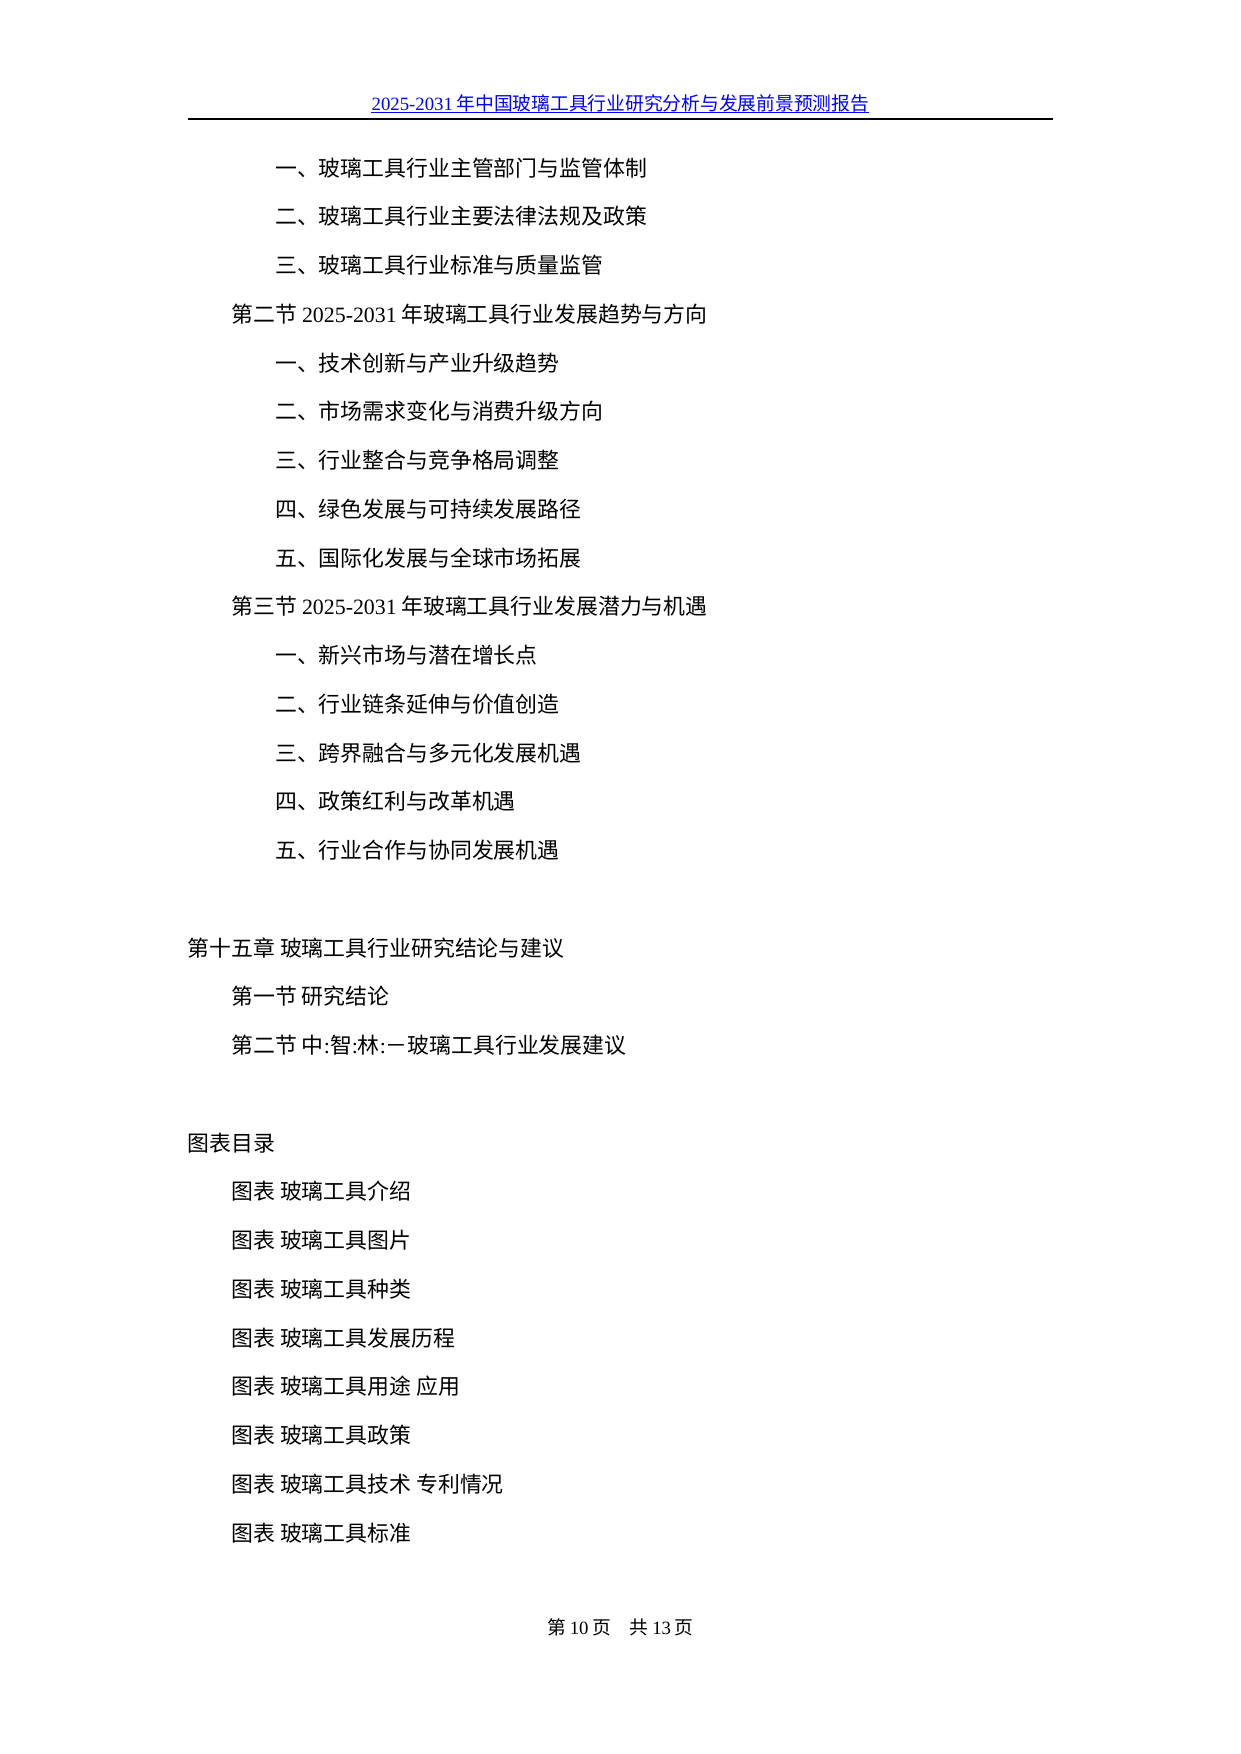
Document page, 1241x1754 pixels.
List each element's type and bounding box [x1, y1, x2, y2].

text [187, 150, 1053, 1548]
